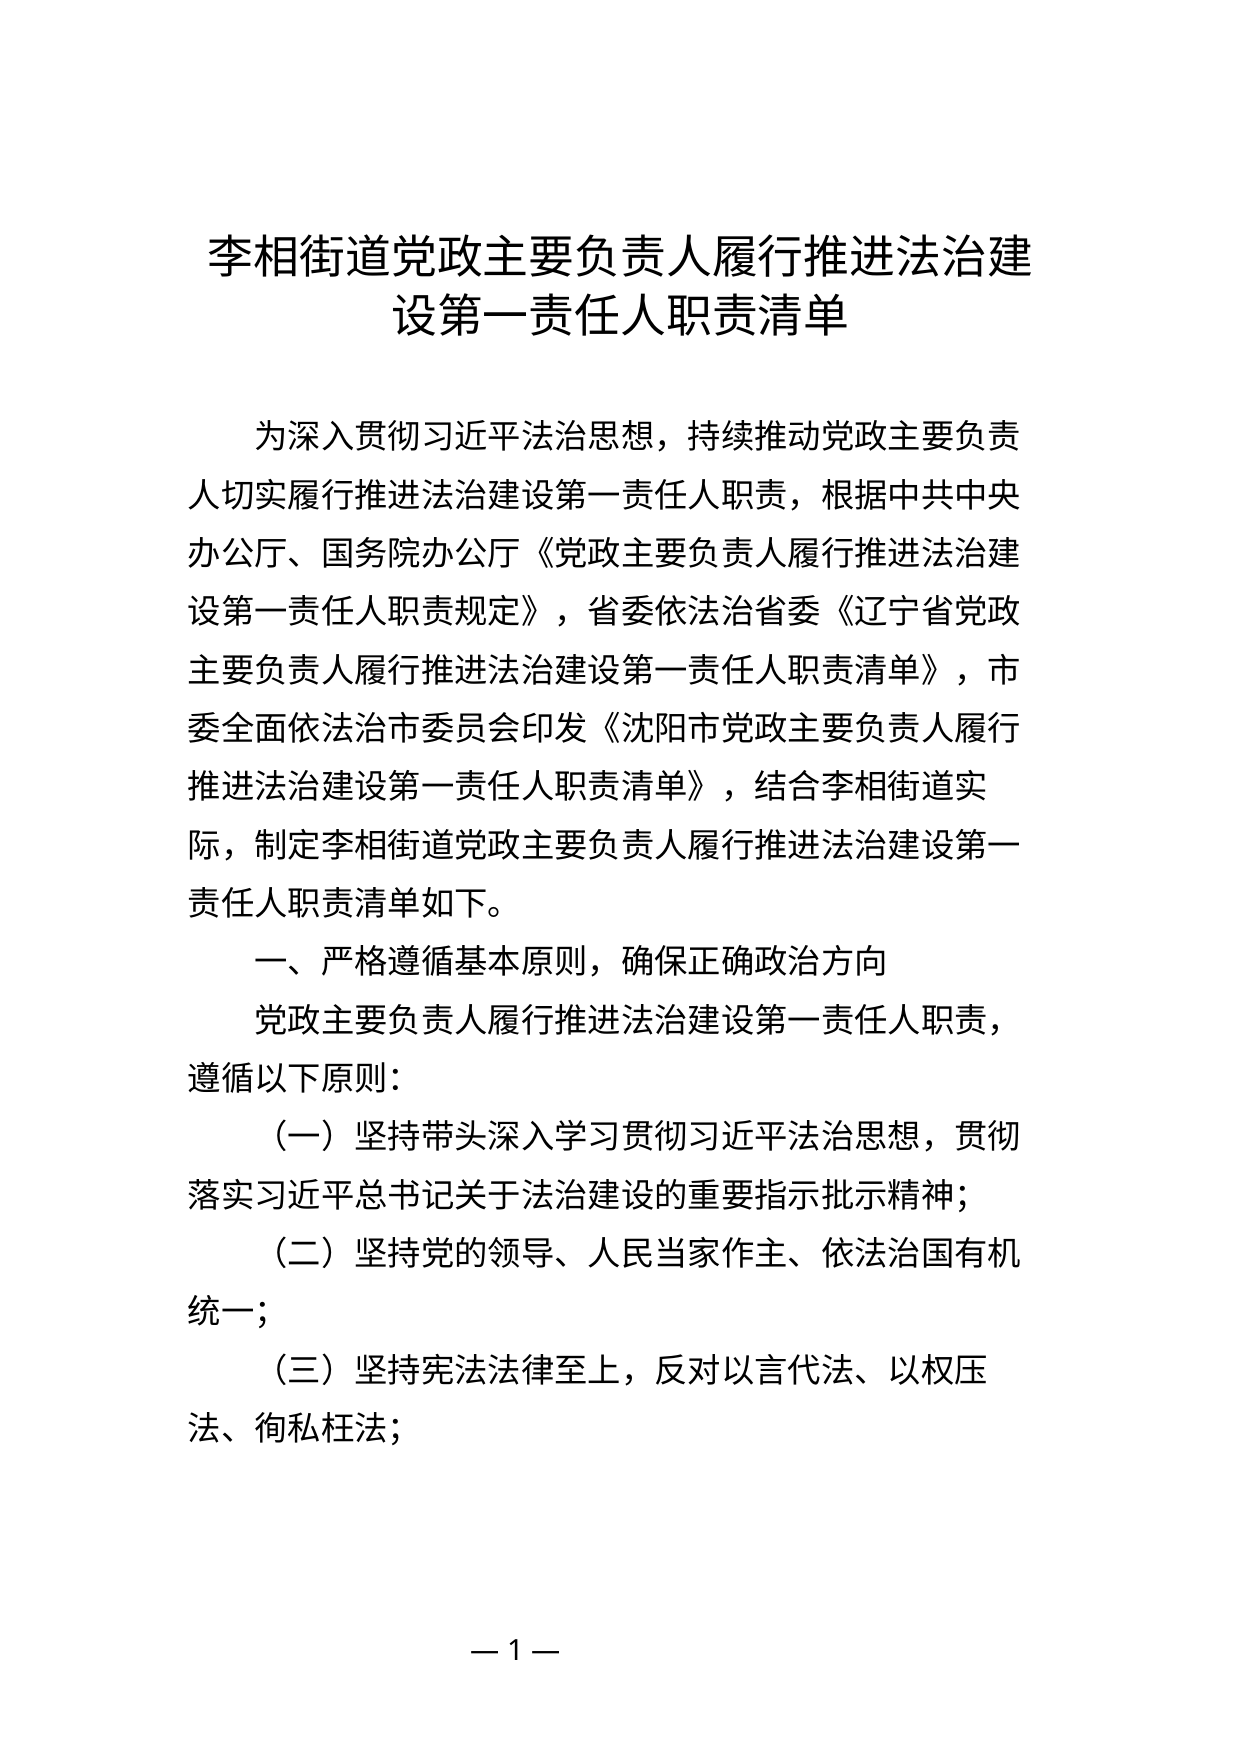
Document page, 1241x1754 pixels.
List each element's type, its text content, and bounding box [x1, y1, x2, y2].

text 一、严格遵循基本原则，确保正确政治方向 [187, 927, 1053, 985]
text 为深入贯彻习近平法治思想，持续推动党政主要负责人切实履行推进法治建设第一责任人职责，根据中共中央办公厅、国务院办公厅《党政主要负责人履行推进法治建设第一责任人职责规定》，省委依法治省委《辽宁省党政主要负责人履行推进法治建设第一责任人职责清单》，市委全面依法治市委员会印发《沈阳市党政主要负责人履行推进法治建设第一责任人职责清单》，结合李相街道实际，制定李相街道党政主要负责人履行推进法治建设第一责任人职责清单如下。 [187, 402, 1053, 927]
text （二）坚持党的领导、人民当家作主、依法治国有机统一； [187, 1219, 1053, 1335]
text 党政主要负责人履行推进法治建设第一责任人职责，遵循以下原则： [187, 985, 1053, 1102]
text （一）坚持带头深入学习贯彻习近平法治思想，贯彻落实习近平总书记关于法治建设的重要指示批示精神； [187, 1102, 1053, 1219]
subtitle 李相街道党政主要负责人履行推进法治建设第一责任人职责清单 [187, 227, 1053, 344]
text （三）坚持宪法法律至上，反对以言代法、以权压法、徇私枉法； [187, 1335, 1053, 1452]
